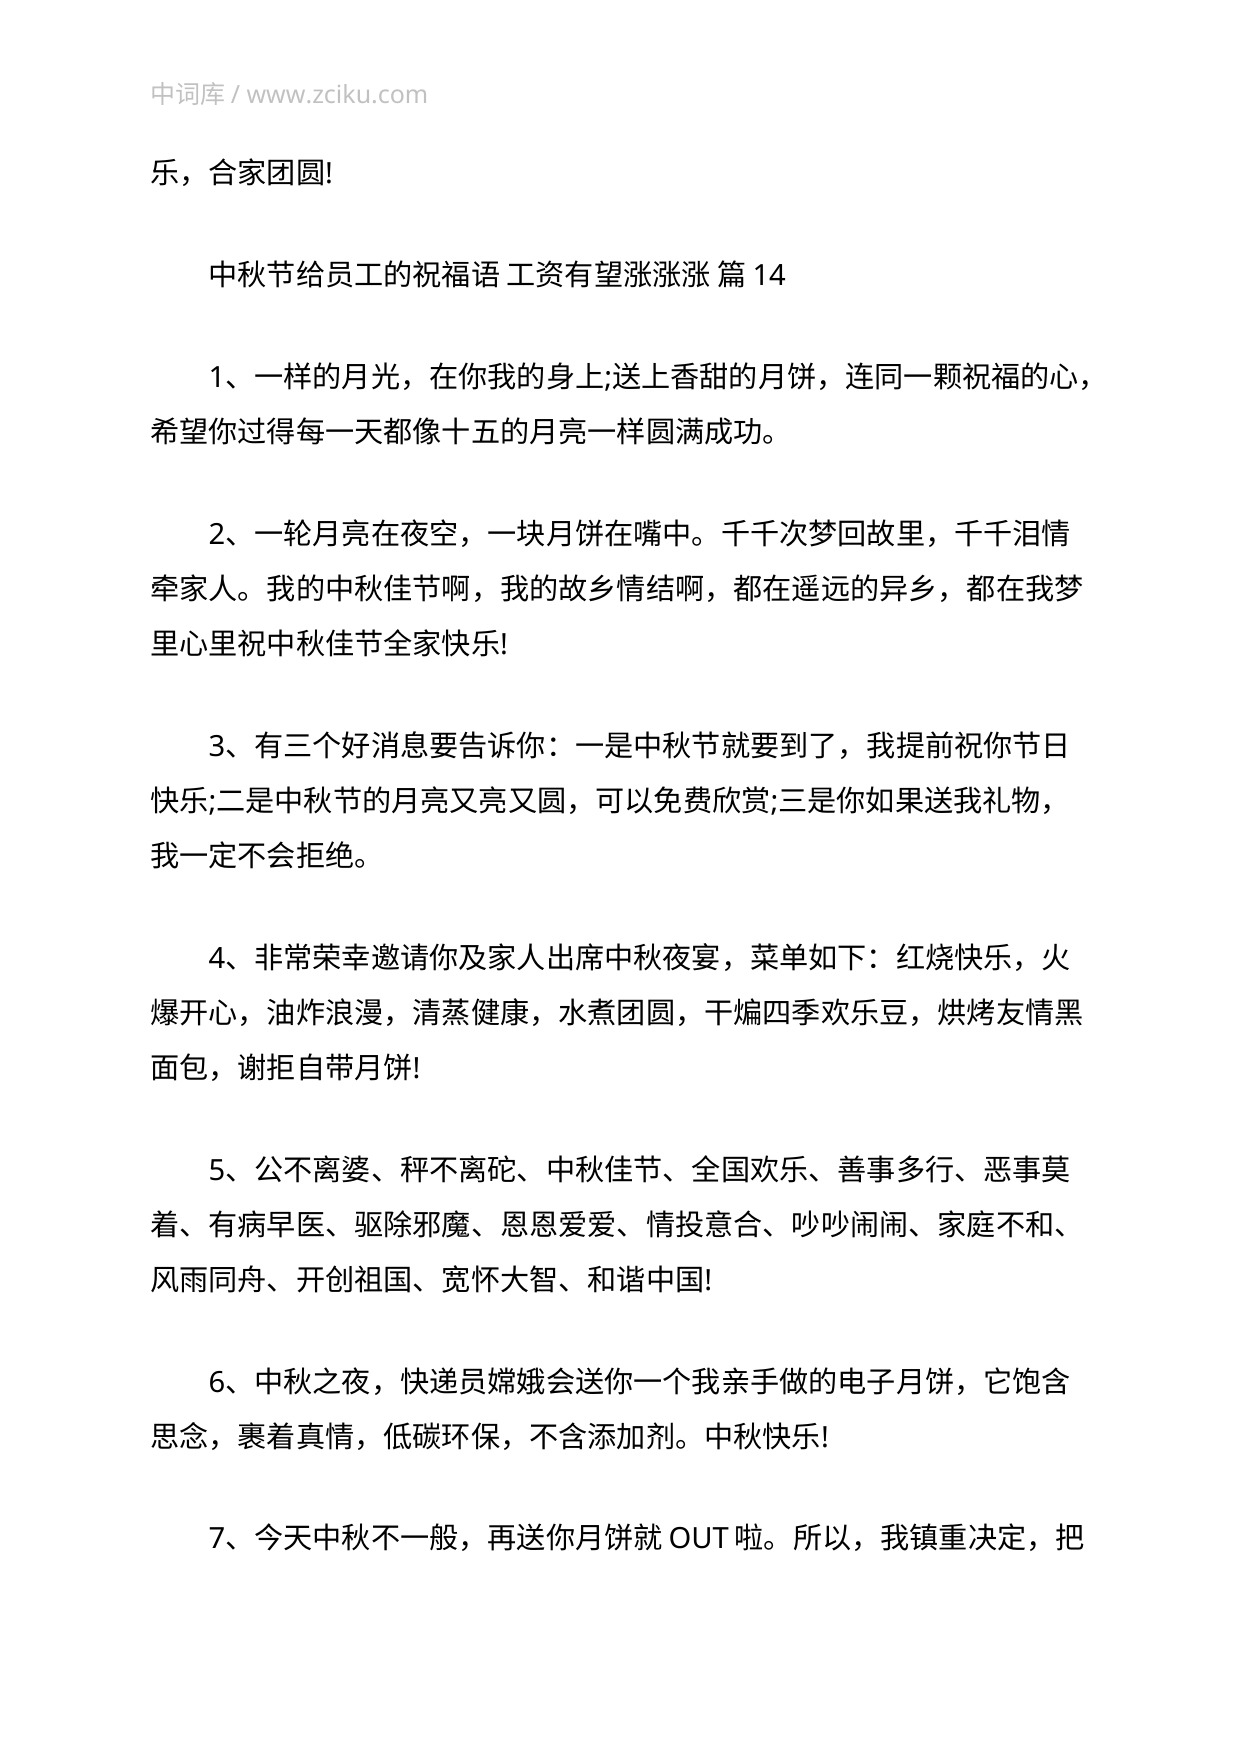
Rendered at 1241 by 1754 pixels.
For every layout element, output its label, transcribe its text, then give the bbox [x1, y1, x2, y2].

text 4、非常荣幸邀请你及家人出席中秋夜宴，菜单如下：红烧快乐，火爆开心，油炸浪漫，清蒸健康，水煮团圆，干煸四季欢乐豆，烘烤友情黑面包，谢拒自带月饼! [150, 934, 1090, 1087]
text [150, 1515, 1090, 1557]
text 6、中秋之夜，快递员嫦娥会送你一个我亲手做的电子月饼，它饱含思念，裹着真情，低碳环保，不含添加剂。中秋快乐! [150, 1358, 1090, 1456]
text 5、公不离婆、秤不离砣、中秋佳节、全国欢乐、善事多行、恶事莫着、有病早医、驱除邪魔、恩恩爱爱、情投意合、吵吵闹闹、家庭不和、风雨同舟、开创祖国、宽怀大智、和谐中国! [150, 1146, 1090, 1298]
text 1、一样的月光，在你我的身上;送上香甜的月饼，连同一颗祝福的心，希望你过得每一天都像十五的月亮一样圆满成功。 [150, 354, 1090, 451]
text 中秋节给员工的祝福语 工资有望涨涨涨 篇14 [150, 252, 1090, 294]
text 2、一轮月亮在夜空，一块月饼在嘴中。千千次梦回故里，千千泪情牵家人。我的中秋佳节啊，我的故乡情结啊，都在遥远的异乡，都在我梦里心里祝中秋佳节全家快乐! [150, 511, 1090, 663]
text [150, 150, 1090, 192]
text 3、有三个好消息要告诉你：一是中秋节就要到了，我提前祝你节日快乐;二是中秋节的月亮又亮又圆，可以免费欣赏;三是你如果送我礼物，我一定不会拒绝。 [150, 723, 1090, 875]
